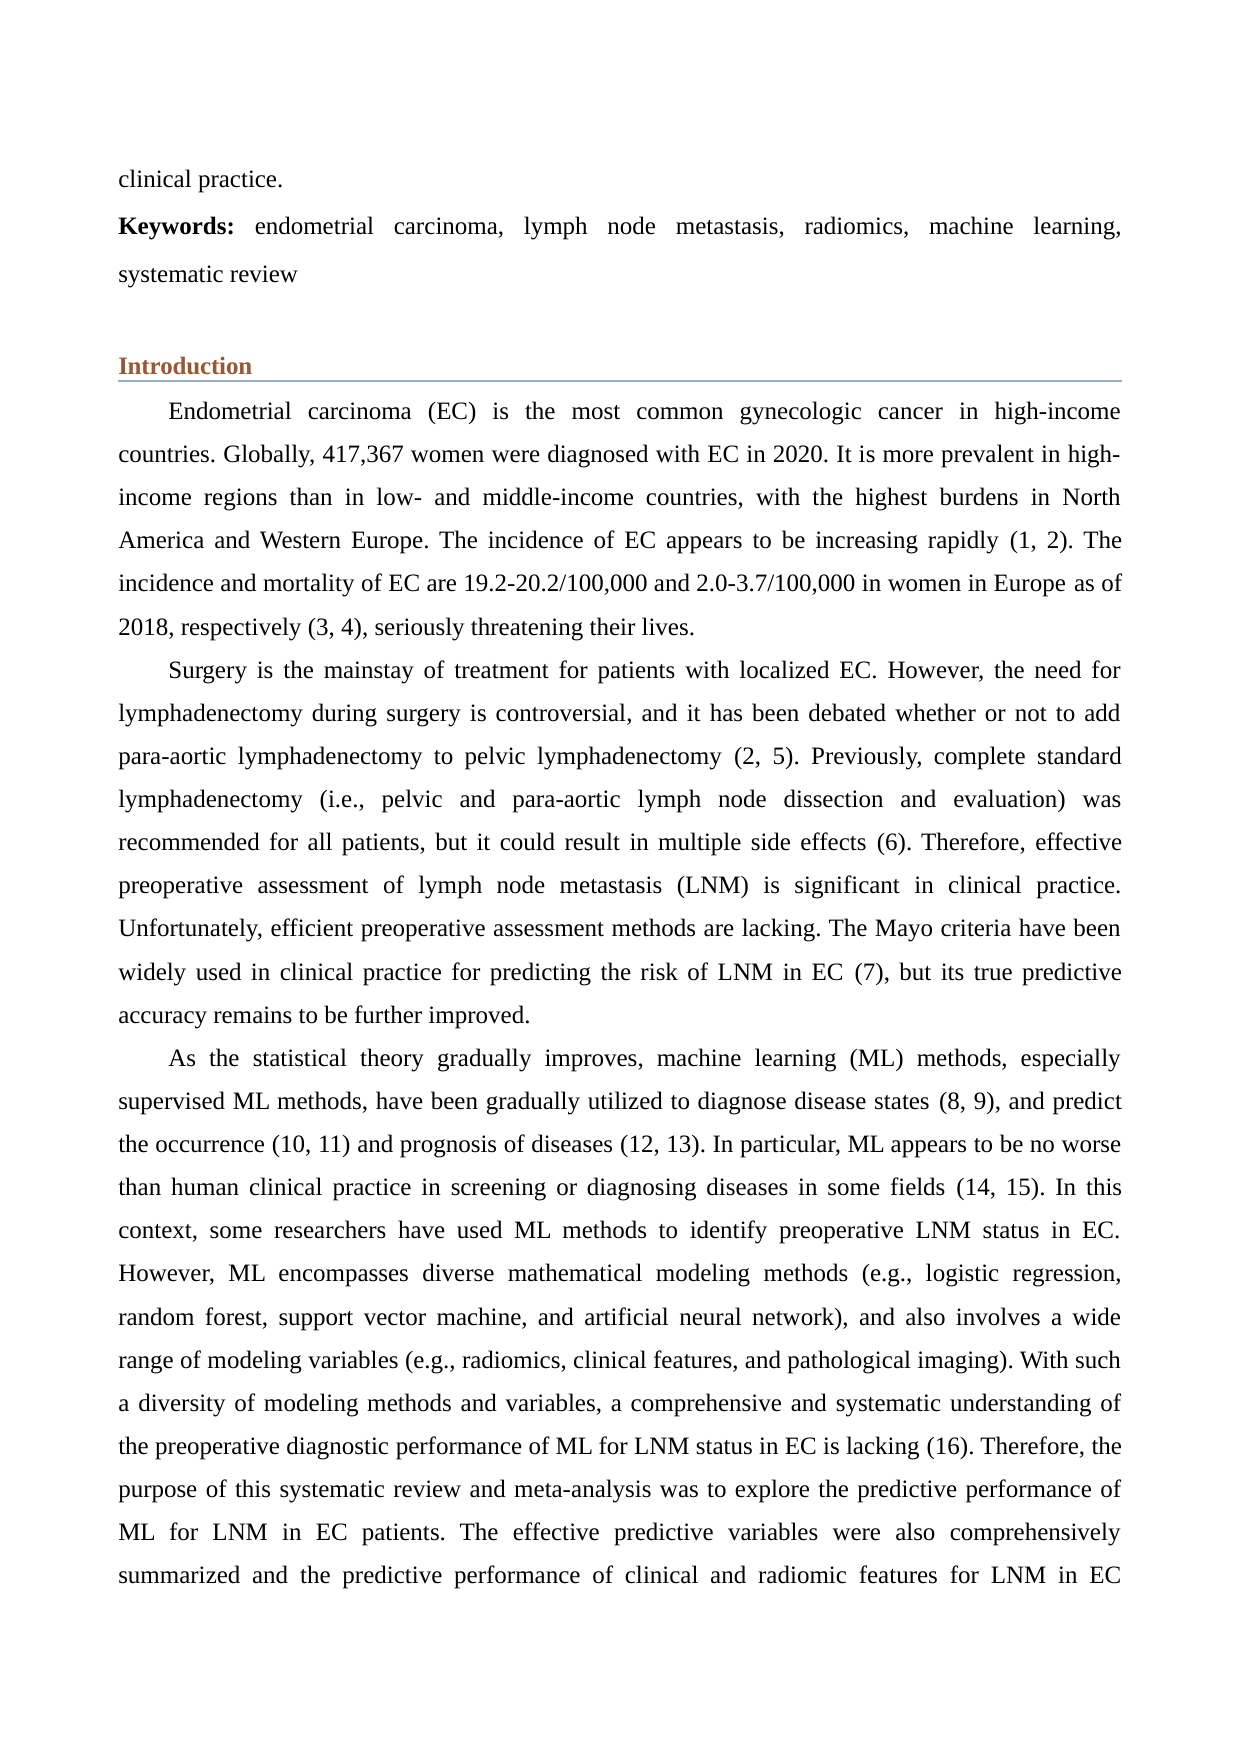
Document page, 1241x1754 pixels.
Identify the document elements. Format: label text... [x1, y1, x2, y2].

text Introduction [118, 351, 1122, 380]
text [118, 162, 1122, 194]
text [118, 1043, 1122, 1589]
text Surgery is the mainstay of treatment for patients with localized EC. However, the need for lymphadenectomy during surgery is controversial, and it has been debated whether or not to add para-aortic lymphadenectomy to pelvic lymphadenectomy (2, 5). Previously, complete standard lymphadenectomy (i.e., pelvic and para-aortic lymph node dissection and evaluation) was recommended for all patients, but it could result in multiple side effects (6). Therefore, effective preoperative assessment of lymph node metastasis (LNM) is significant in clinical practice. Unfortunately, efficient preoperative assessment methods are lacking. The Mayo criteria have been widely used in clinical practice for predicting the risk of LNM in EC (7), but its true predictive accuracy remains to be further improved. [118, 655, 1122, 1028]
text Keywords: endometrial carcinoma, lymph node metastasis, radiomics, machine learning, systematic review [118, 209, 1122, 290]
text Endometrial carcinoma (EC) is the most common gynecologic cancer in high-income countries. Globally, 417,367 women were diagnosed with EC in 2020. It is more prevalent in high-income regions than in low- and middle-income countries, with the highest burdens in North America and Western Europe. The incidence of EC appears to be increasing rapidly (1, 2). The incidence and mortality of EC are 19.2-20.2/100,000 and 2.0-3.7/100,000 in women in Europe as of 2018, respectively (3, 4), seriously threatening their lives. [118, 396, 1122, 640]
